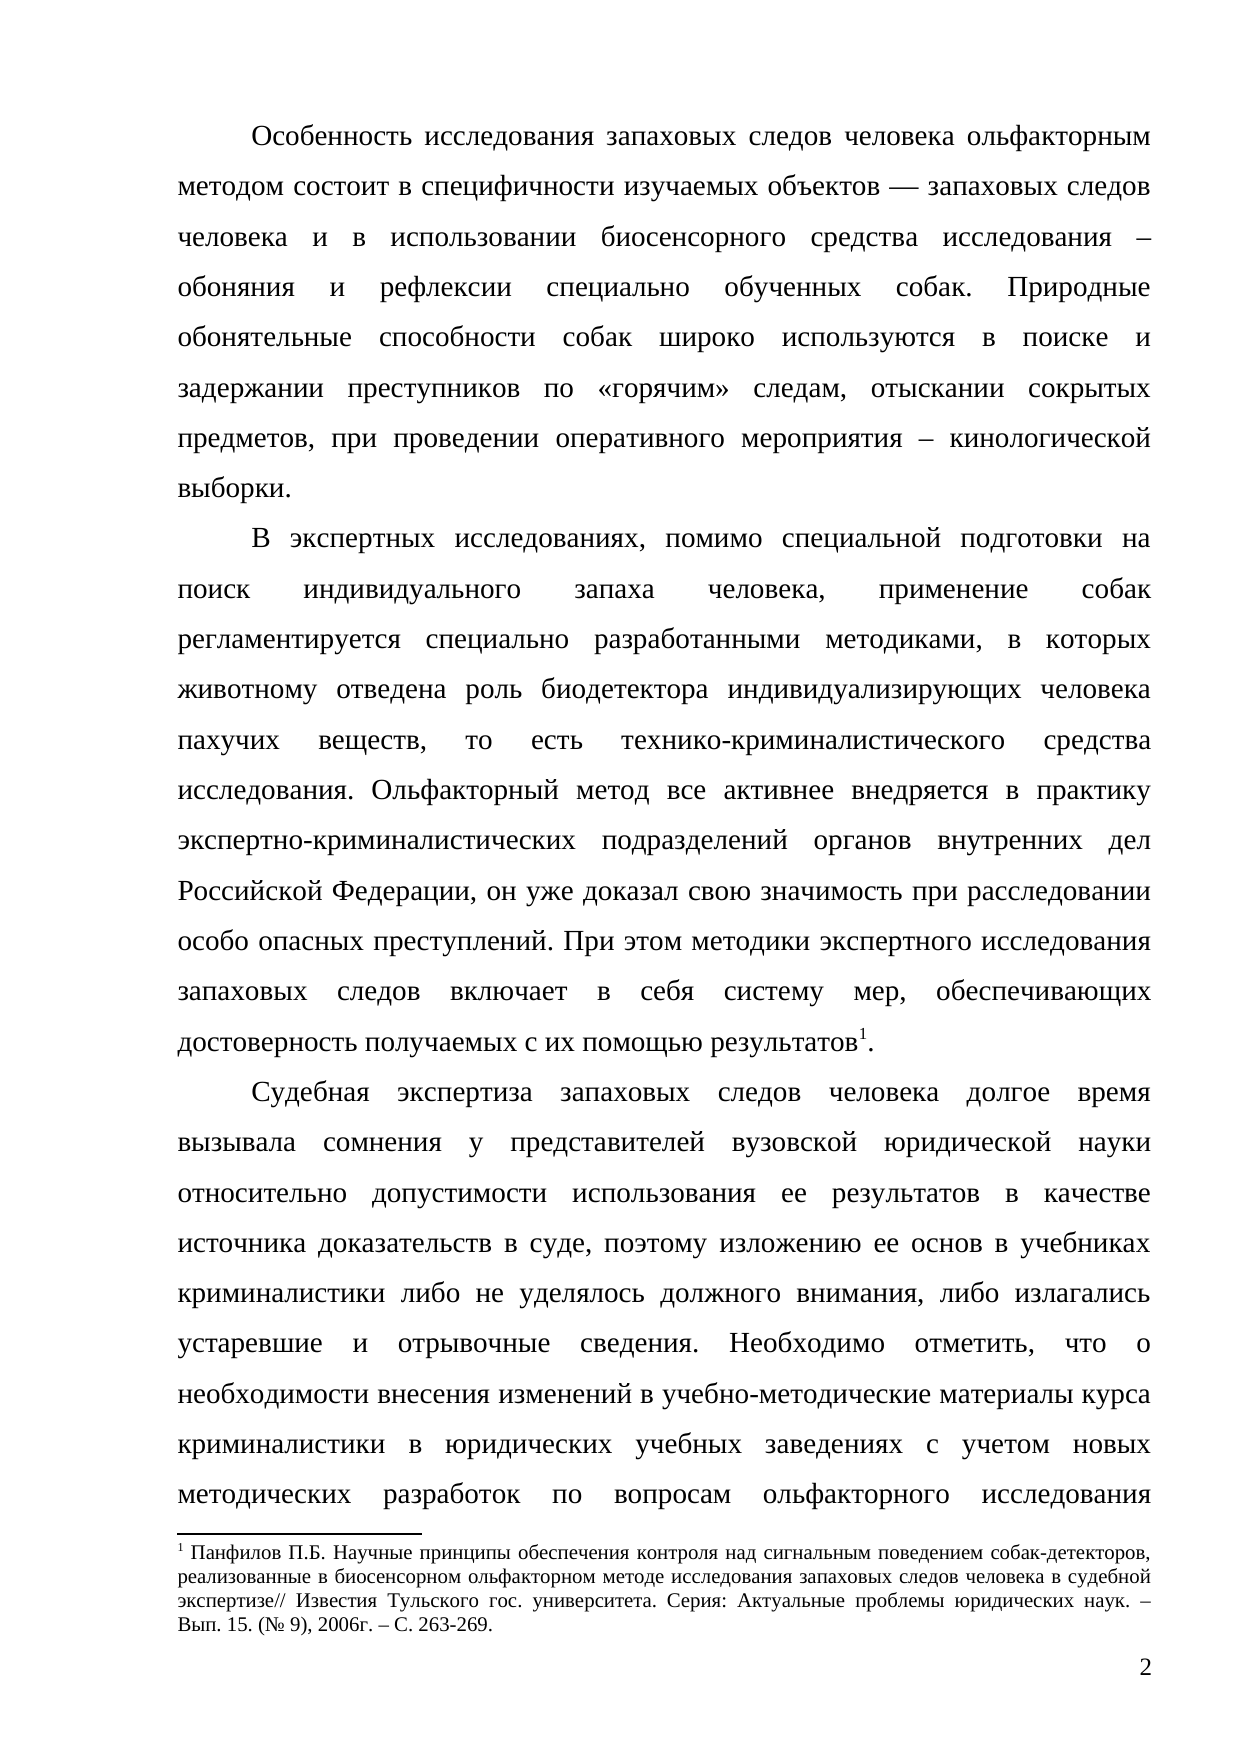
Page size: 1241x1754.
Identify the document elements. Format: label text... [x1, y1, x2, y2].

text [177, 1074, 1152, 1510]
text Особенность исследования запаховых следов человека ольфакторным методом состоит в специфичности изучаемых объектов — запаховых следов человека и в использовании биосенсорного средства исследования – обоняния и рефлексии специально обученных собак. Природные обонятельные способности собак широко используются в поиске и задержании преступников по «горячим» следам, отыскании сокрытых предметов, при проведении оперативного мероприятия – кинологической выборки. [177, 118, 1152, 504]
text В экспертных исследованиях, помимо специальной подготовки на поиск индивидуального запаха человека, применение собак регламентируется специально разработанными методиками, в которых животному отведена роль биодетектора индивидуализирующих человека пахучих веществ, то есть технико-криминалистического средства исследования. Ольфакторный метод все активнее внедряется в практику экспертно-криминалистических подразделений органов внутренних дел Российской Федерации, он уже доказал свою значимость при расследовании особо опасных преступлений. При этом методики экспертного исследования запаховых следов включает в себя систему мер, обеспечивающих достоверность получаемых с их помощью результатов. [177, 521, 1152, 1057]
